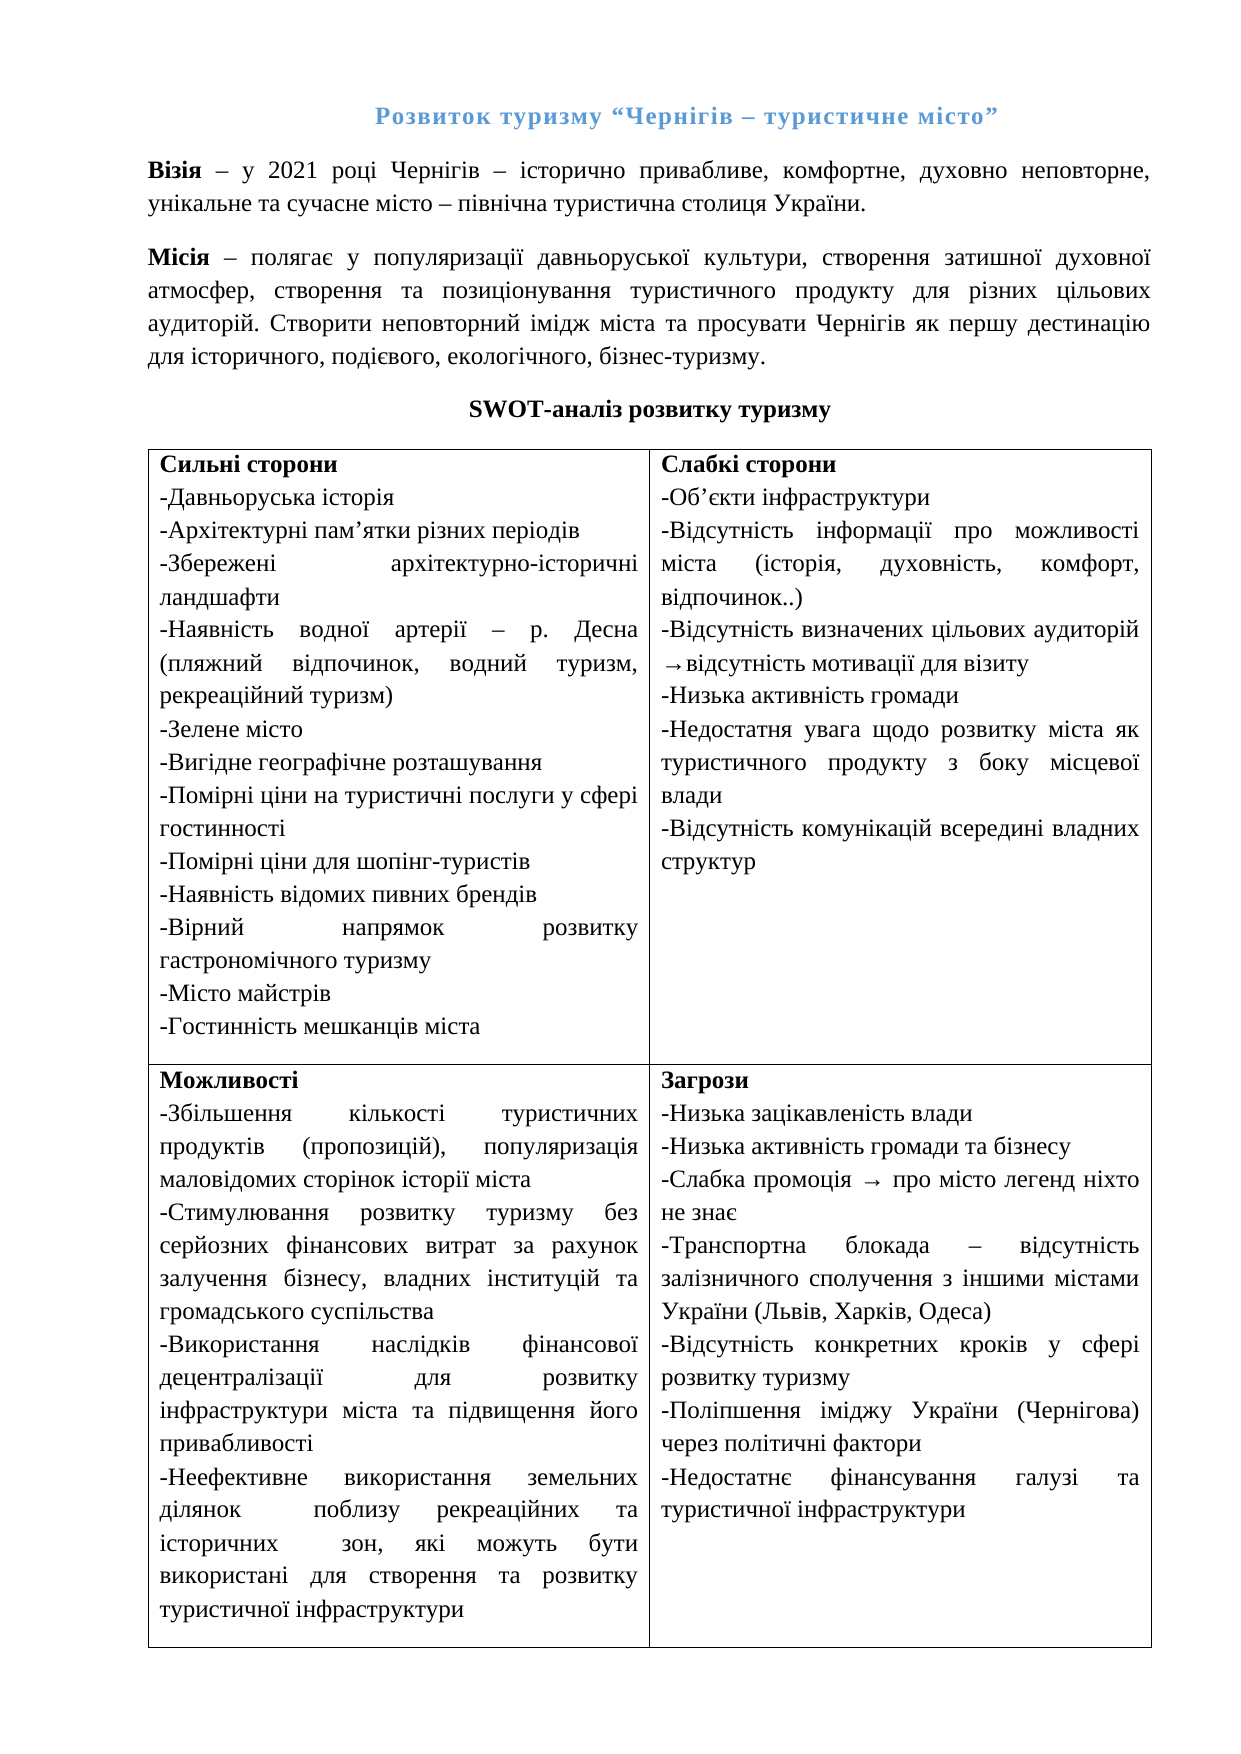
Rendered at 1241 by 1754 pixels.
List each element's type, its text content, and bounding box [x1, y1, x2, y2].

table_header Сильні сторони -Давньоруська історія -Архітектурні пам’ятки різних періодів -Збережені архітектурно-історичні ландшафти -Наявність водної артерії – р. Десна (пляжний відпочинок, водний туризм, рекреаційний туризм) -Зелене місто -Вигідне географічне розташування -Помірні ціни на туристичні послуги у сфері гостинності -Помірні ціни для шопінг-туристів -Наявність відомих пивних брендів -Вірний напрямок розвитку гастрономічного туризму -Місто майстрів -Гостинність мешканців міста [149, 450, 649, 1064]
text SWОT-аналіз розвитку туризму [148, 394, 1152, 423]
subtitle Розвиток туризму “Чернігів – туристичне місто” [148, 101, 1152, 130]
table_cell Загрози -Низька зацікавленість влади -Низька активність громади та бізнесу -Слабка промоція → про місто легенд ніхто не знає -Транспортна блокада – відсутність залізничного сполучення з іншими містами України (Львів, Харків, Одеса) -Відсутність конкретних кроків у сфері розвитку туризму -Поліпшення іміджу України (Чернігова) через політичні фактори -Недостатнє фінансування галузі та туристичної інфраструктури [650, 1065, 1151, 1647]
table_cell Можливості -Збільшення кількості туристичних продуктів (пропозицій), популяризація маловідомих сторінок історії міста -Стимулювання розвитку туризму без серйозних фінансових витрат за рахунок залучення бізнесу, владних інституцій та громадського суспільства -Використання наслідків фінансової децентралізації для розвитку інфраструктури міста та підвищення його привабливості -Неефективне використання земельних ділянок поблизу рекреаційних та історичних зон, які можуть бути використані для створення та розвитку туристичної інфраструктури [149, 1065, 649, 1647]
text Місія – полягає у популяризації давньоруської культури, створення затишної духовної атмосфер, створення та позиціонування туристичного продукту для різних цільових аудиторій. Створити неповторний імідж міста та просувати Чернігів як першу дестинацію для історичного, подієвого, екологічного, бізнес-туризму. [148, 242, 1152, 369]
text Візія – у 2021 році Чернігів – історично привабливе, комфортне, духовно неповторне, унікальне та сучасне місто – північна туристична столиця України. [148, 155, 1152, 217]
table_header Слабкі сторони -Об’єкти інфраструктури -Відсутність інформації про можливості міста (історія, духовність, комфорт, відпочинок..) -Відсутність визначених цільових аудиторій →відсутність мотивації для візиту -Низька активність громади -Недостатня увага щодо розвитку міста як туристичного продукту з боку місцевої влади -Відсутність комунікацій всередині владних структур [650, 450, 1151, 1064]
